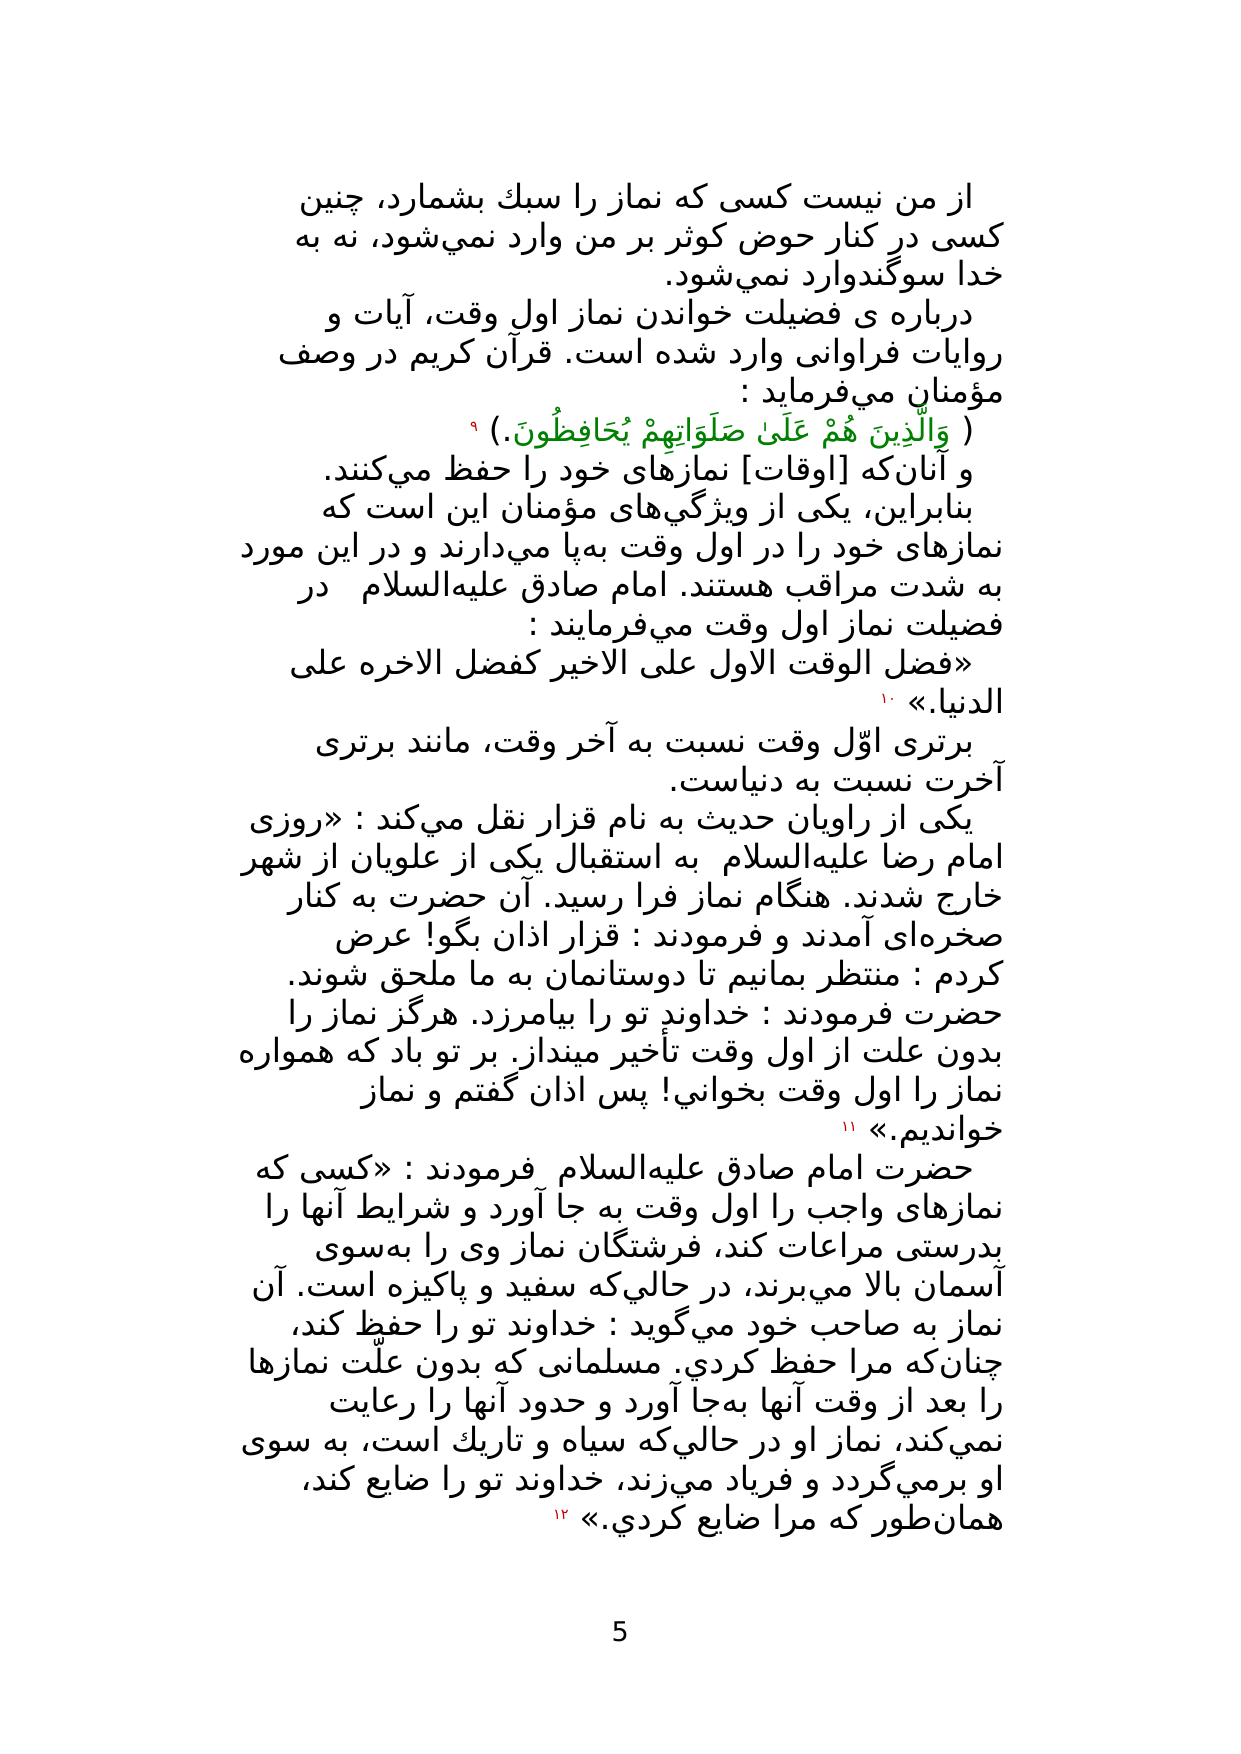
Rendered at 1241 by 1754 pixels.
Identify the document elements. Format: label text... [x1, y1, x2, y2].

text و آنان‌كه [اوقات] نمازهاى خود را حفظ مي‌كنند. [236, 449, 1004, 488]
text يكى از راويان حديث به نام قزار نقل مي‌كند : «روزى امام رضا عليه‌السلام به استقبال يكى از علويان از شهر خارج شدند. هنگام نماز فرا رسيد. آن حضرت به كنار صخره‌اى آمدند و فرمودند : قزار اذان بگو! عرض كردم : منتظر بمانيم تا دوستانمان به ما ملحق شوند. حضرت فرمودند : خداوند تو را بيامرزد. هرگز نماز را بدون علت از اول وقت تأخير مينداز. بر تو باد كه همواره نماز را اول وقت بخواني! پس اذان گفتم و نماز خوانديم.» ١١ [236, 799, 1004, 1148]
text ( وَالَّذِينَ هُمْ عَلَىٰ صَلَوَاتِهِمْ يُحَافِظُونَ.) ٩ [236, 410, 1004, 449]
text «فضل الوقت الاول على الاخير كفضل الاخره على الدنيا.» ١٠ [236, 643, 1004, 721]
text برترى اوّل وقت نسبت به آخر وقت، مانند برترى آخرت نسبت به دنياست. [236, 721, 1004, 799]
text درباره ى فضيلت خواندن نماز اول وقت، آيات و روايات فراوانى وارد شده است. قرآن كريم در وصف مؤمنان مي‌فرمايد : [236, 294, 1004, 410]
text بنابراين،‌ يكى از ويژگي‌هاى مؤمنان اين است كه نمازهاى خود را در اول وقت به‌پا مي‌دارند و در اين مورد به شدت مراقب هستند. امام صادق عليه‌السلام ‌ در فضيلت نماز اول وقت مي‌فرمايند : [236, 488, 1004, 643]
text حضرت امام صادق عليه‌السلام فرمودند : «كسى كه نمازهاى واجب را اول وقت به‌ جا آورد و شرايط آنها را بدرستى مراعات كند، فرشتگان نماز وى را به‌سوى آسمان بالا مي‌برند، در حالي‌كه سفيد و پاكيزه است. آن نماز به صاحب خود مي‌گويد : خداوند تو را حفظ كند،‌ چنان‌كه مرا حفظ كردي. مسلمانى كه بدون علّت نمازها را بعد از وقت آنها به‌جا آورد و حدود آنها را رعايت نمي‌كند، نماز او در حالي‌كه سياه و تاريك است، به سوى او برمي‌گردد و فرياد مي‌زند،‌ خداوند تو را ضايع كند، همان‌طور كه مرا ضايع كردي.» ١٢ [236, 1148, 1004, 1537]
text از من نيست كسى كه نماز را سبك بشمارد، چنين كسى در كنار حوض كوثر بر من وارد نمي‌شود، نه به خدا سوگندوارد نمي‌شود. [236, 177, 1004, 294]
